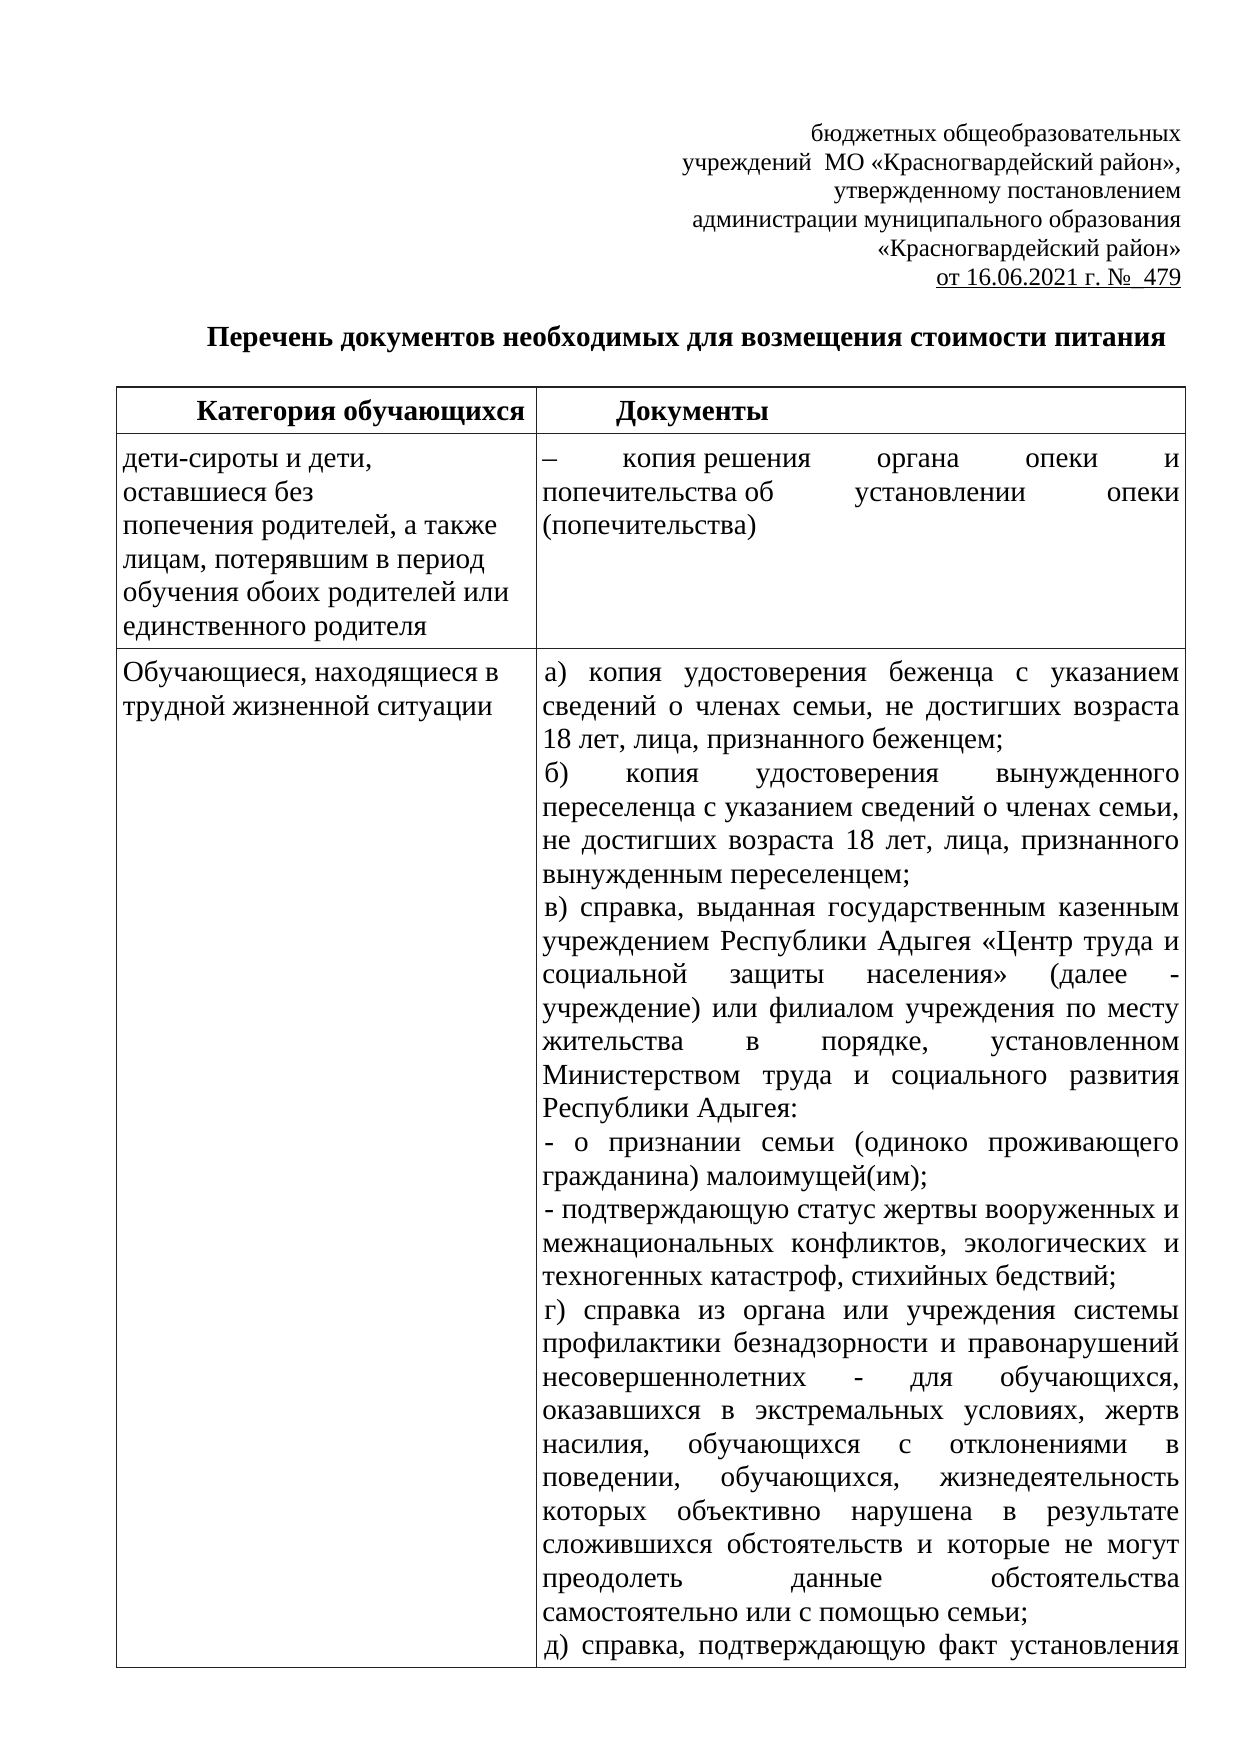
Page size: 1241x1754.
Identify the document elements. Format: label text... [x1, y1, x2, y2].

table_cell дети-сироты и дети, оставшиеся без попечения родителей, а также лицам, потерявшим в период обучения обоих родителей или единственного родителя [117, 434, 536, 647]
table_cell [117, 649, 536, 1667]
table_header Категория обучающихся [117, 388, 536, 433]
table_cell – копия решения органа опеки и попечительства об установлении опеки (попечительства) [537, 434, 1185, 647]
text Перечень документов необходимых для возмещения стоимости питания [118, 319, 1181, 353]
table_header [665, 118, 1192, 319]
table_header Документы [537, 388, 1185, 433]
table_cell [537, 649, 1185, 1667]
